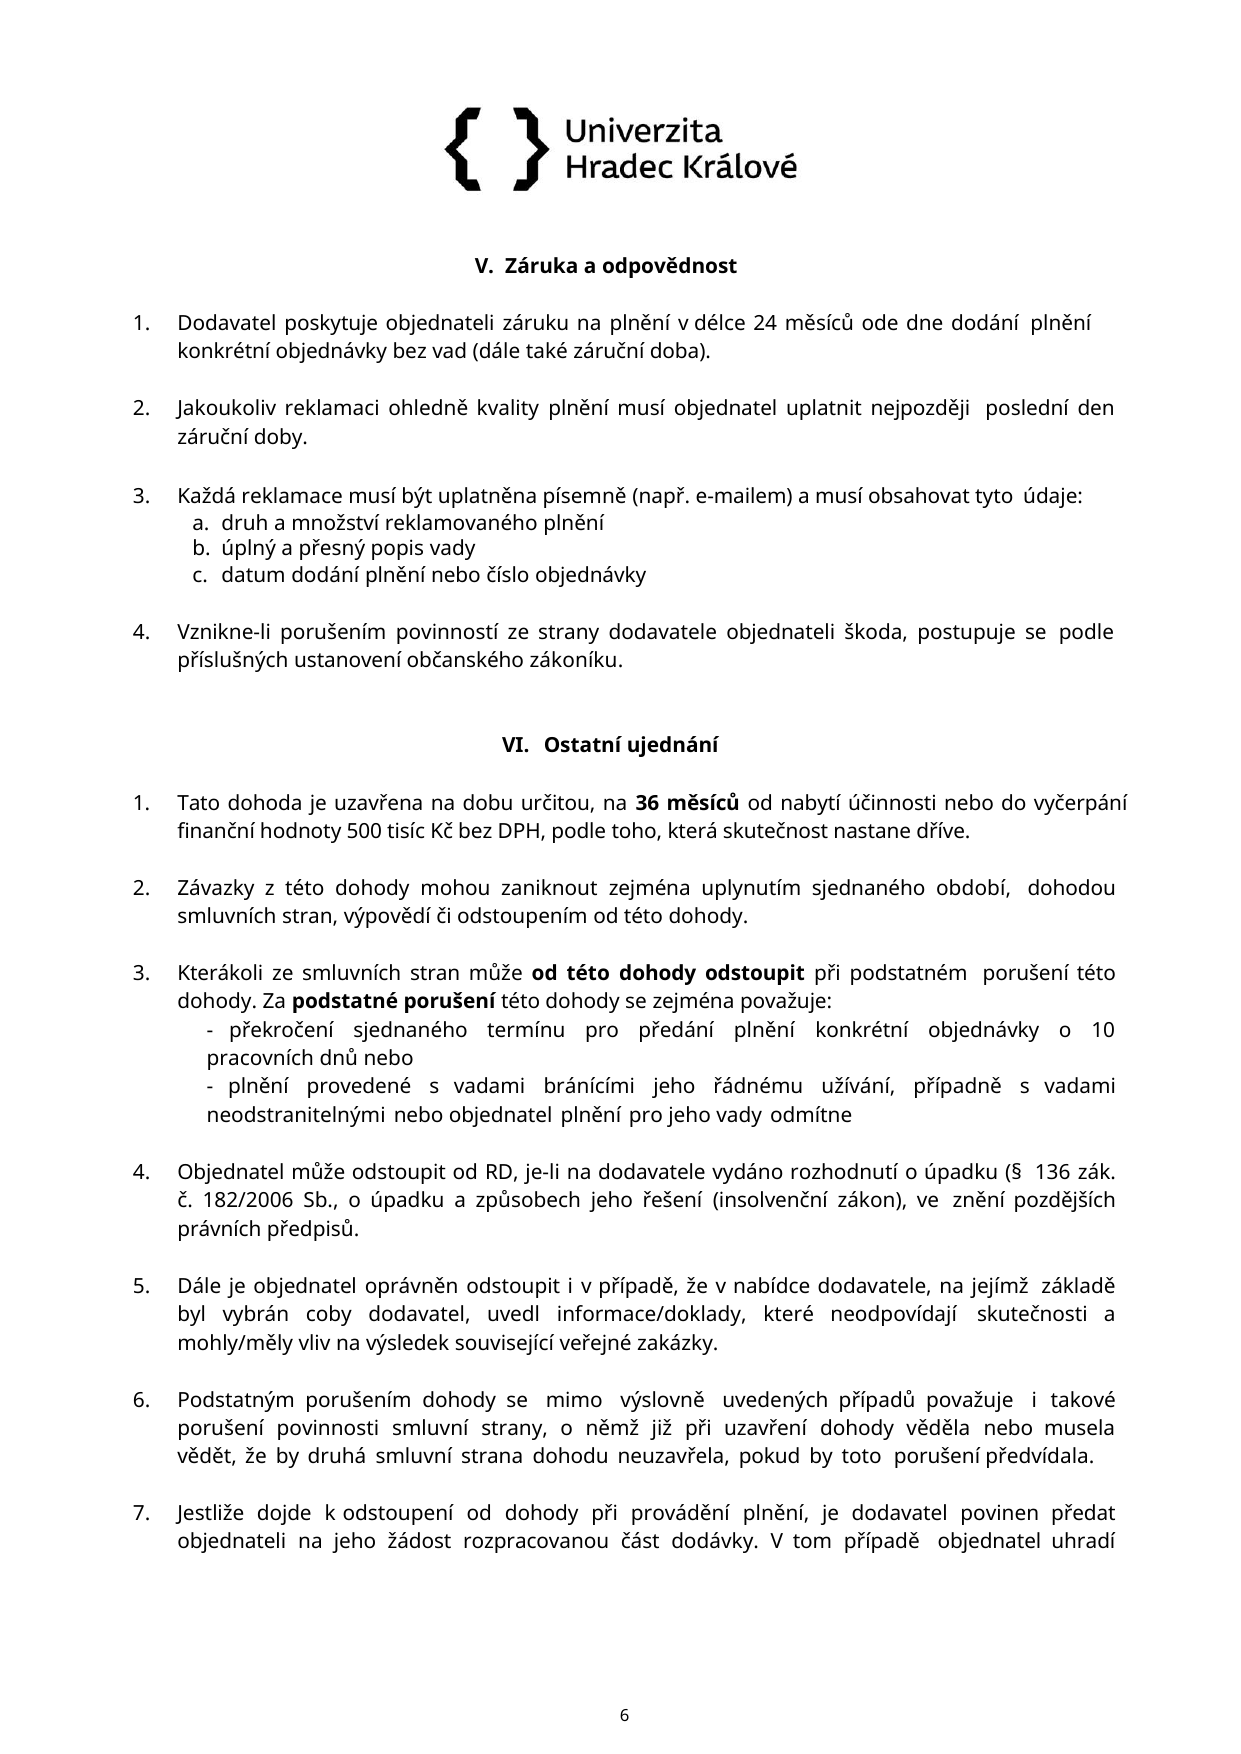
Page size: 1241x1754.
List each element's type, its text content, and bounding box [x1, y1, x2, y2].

list Závazky z této dohody mohou zaniknout zejména uplynutím sjednaného období, dohodou smluvních stran, výpovědí či odstoupením od této dohody. [133, 873, 1116, 930]
list Každá reklamace musí být uplatněna písemně (např. e-mailem) a musí obsahovat tyto údaje: [133, 482, 1116, 510]
list překročení sjednaného termínu pro předání plnění konkrétní objednávky o 10 pracovních dnů nebo [206, 1015, 1116, 1072]
list Podstatným porušením dohody se mimo výslovně uvedených případů považuje i takové porušení povinnosti smluvní strany, o němž již při uzavření dohody věděla nebo musela vědět, že by druhá smluvní strana dohodu neuzavřela, pokud by toto porušení předvídala. [133, 1385, 1116, 1470]
list druh a množství reklamovaného plnění [192, 510, 1128, 535]
list Jakoukoliv reklamaci ohledně kvality plnění musí objednatel uplatnit nejpozději poslední den záruční doby. [133, 393, 1115, 450]
subtitle Ostatní ujednání [502, 731, 1128, 759]
list Dále je objednatel oprávněn odstoupit i v případě, že v nabídce dodavatele, na jejímž základě byl vybrán coby dodavatel, uvedl informace/doklady, které neodpovídají skutečnosti a mohly/měly vliv na výsledek související veřejné zakázky. [133, 1271, 1116, 1356]
list Vznikne-li porušením povinností ze strany dodavatele objednateli škoda, postupuje se podle příslušných ustanovení občanského zákoníku. [133, 617, 1114, 674]
list úplný a přesný popis vady [192, 535, 1128, 561]
list plnění provedené s vadami bránícími jeho řádnému užívání, případně s vadami neodstranitelnými nebo objednatel plnění pro jeho vady odmítne [206, 1072, 1116, 1128]
picture [410, 73, 830, 225]
list Objednatel může odstoupit od RD, je-li na dodavatele vydáno rozhodnutí o úpadku (§ 136 zák. č. 182/2006 Sb., o úpadku a způsobech jeho řešení (insolvenční zákon), ve znění pozdějších právních předpisů. [133, 1157, 1116, 1242]
list Tato dohoda je uzavřena na dobu určitou, na 36 měsíců od nabytí účinnosti nebo do vyčerpání finanční hodnoty 500 tisíc Kč bez DPH, podle toho, která skutečnost nastane dříve. [133, 788, 1128, 844]
subtitle Záruka a odpovědnost [474, 251, 1128, 280]
list Dodavatel poskytuje objednateli záruku na plnění v délce 24 měsíců ode dne dodání plnění konkrétní objednávky bez vad (dále také záruční doba). [133, 308, 1115, 365]
list Kterákoli ze smluvních stran může od této dohody odstoupit při podstatném porušení této dohody. Za podstatné porušení této dohody se zejména považuje: [133, 958, 1116, 1015]
list datum dodání plnění nebo číslo objednávky [192, 561, 1128, 589]
